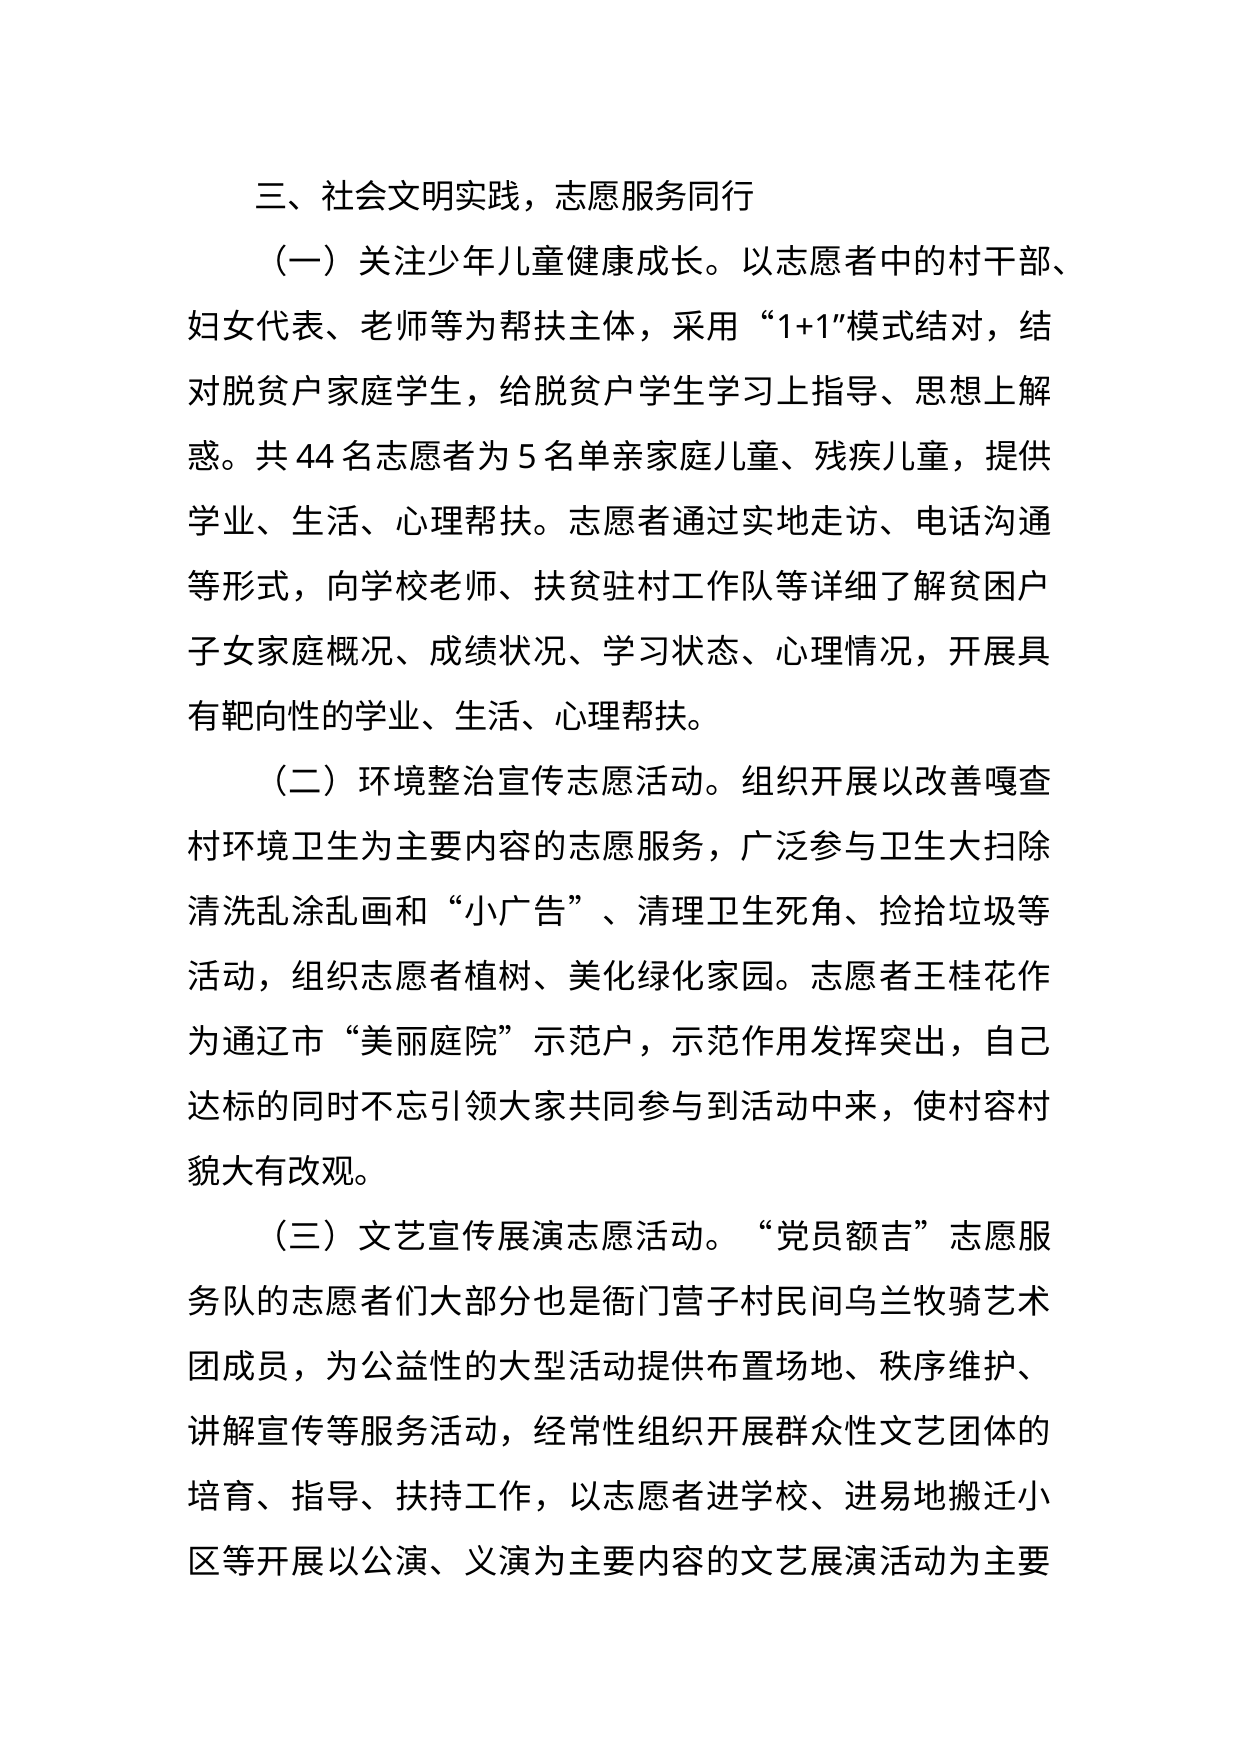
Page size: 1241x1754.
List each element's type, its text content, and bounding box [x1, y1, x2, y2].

list （一）关注少年儿童健康成长。以志愿者中的村干部、妇女代表、老师等为帮扶主体，采用“1+1”模式结对，结对脱贫户家庭学生，给脱贫户学生学习上指导、思想上解惑。共44名志愿者为5名单亲家庭儿童、残疾儿童，提供学业、生活、心理帮扶。志愿者通过实地走访、电话沟通等形式，向学校老师、扶贫驻村工作队等详细了解贫困户子女家庭概况、成绩状况、学习状态、心理情况，开展具有靶向性的学业、生活、心理帮扶。 [187, 227, 1053, 747]
list 三、社会文明实践，志愿服务同行 [187, 162, 1053, 227]
list （二）环境整治宣传志愿活动。组织开展以改善嘎查村环境卫生为主要内容的志愿服务，广泛参与卫生大扫除、清洗乱涂乱画和“小广告”、清理卫生死角、捡拾垃圾等活动，组织志愿者植树、美化绿化家园。志愿者王桂花作为通辽市“美丽庭院”示范户，示范作用发挥突出，自己达标的同时不忘引领大家共同参与到活动中来，使村容村貌大有改观。 [187, 747, 1053, 1202]
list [187, 1202, 1053, 1592]
